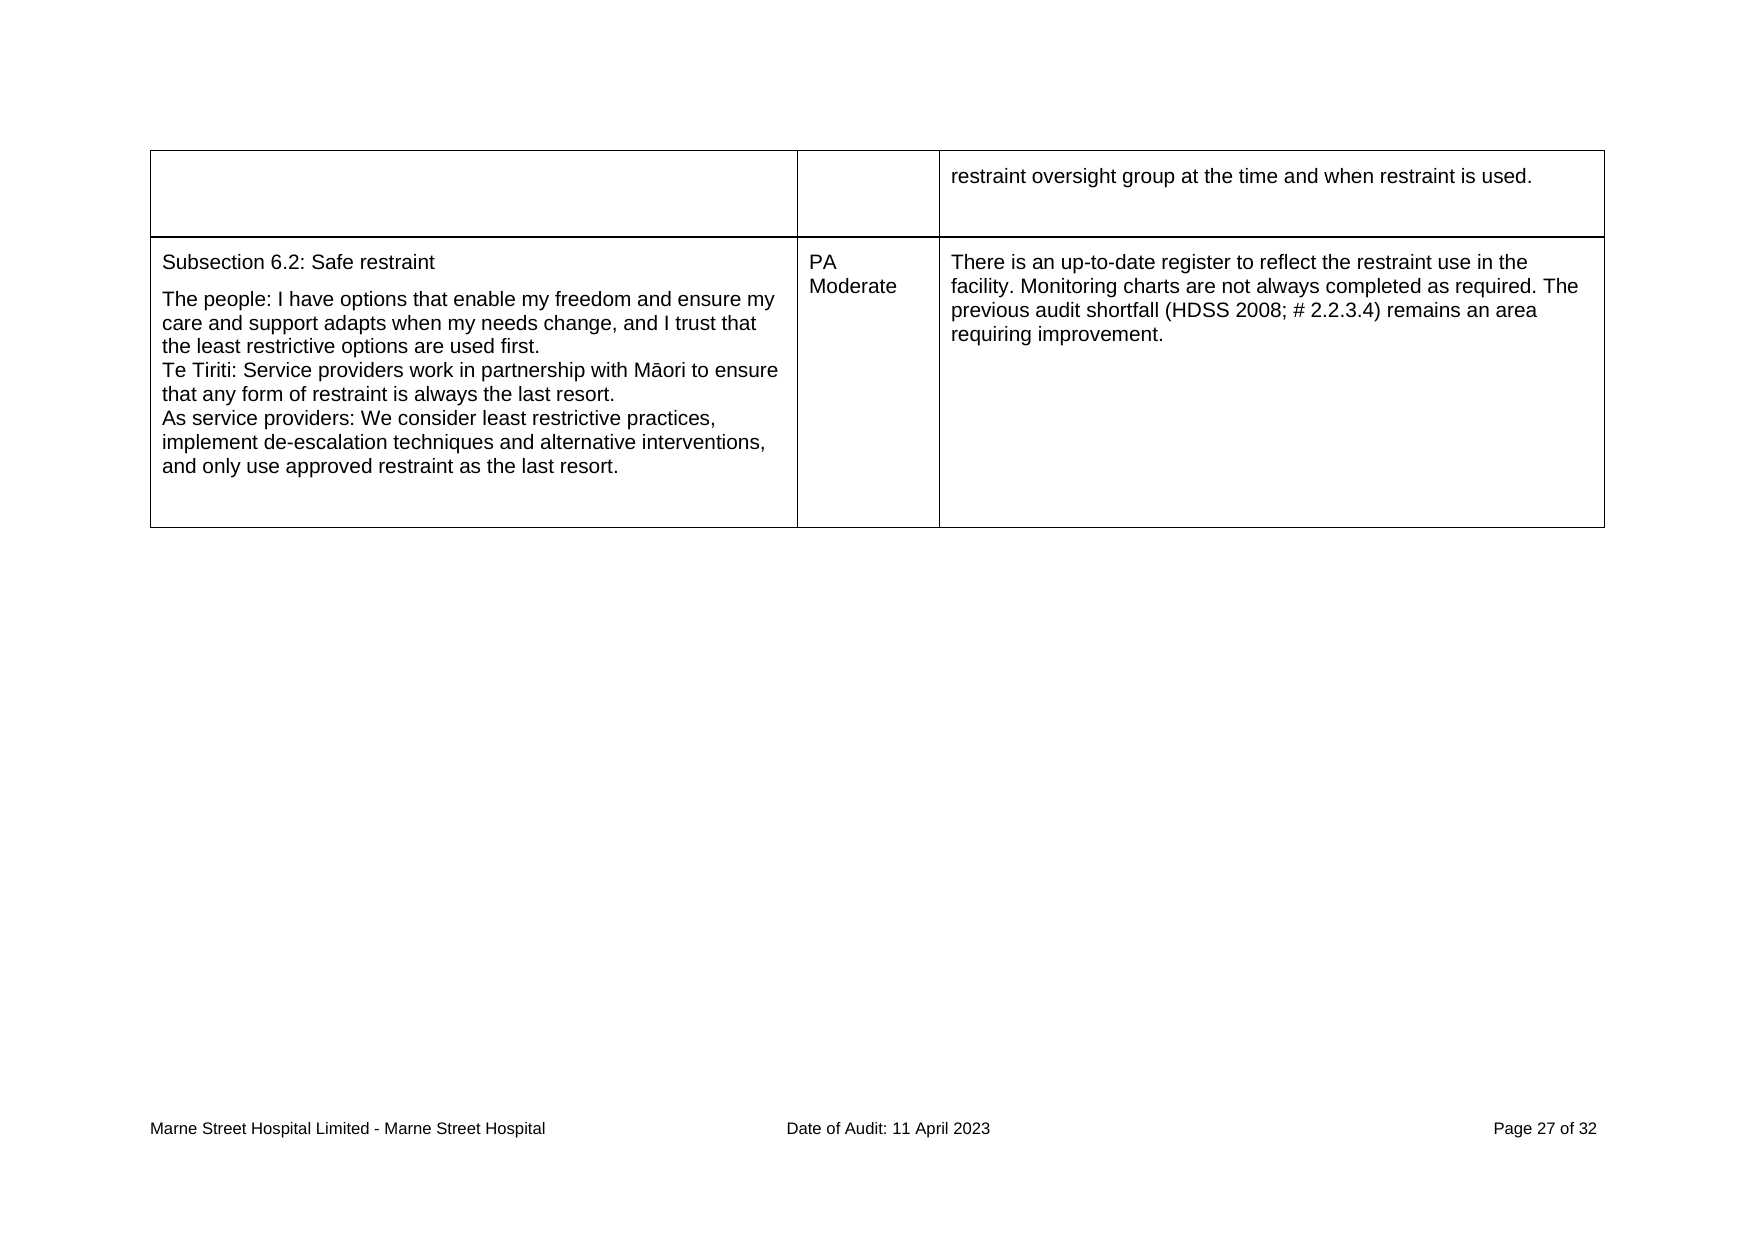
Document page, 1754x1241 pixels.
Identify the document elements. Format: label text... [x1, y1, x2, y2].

table_cell There is an up-to-date register to reflect the restraint use in the facility. Monitoring charts are not always completed as required. The previous audit shortfall (HDSS 2008; # 2.2.3.4) remains an area requiring improvement. [940, 238, 1604, 527]
table_cell Subsection 6.2: Safe restraint The people: I have options that enable my freedom and ensure my care and support adapts when my needs change, and I trust that the least restrictive options are used first. Te Tiriti: Service providers work in partnership with Māori to ensure that any form of restraint is always the last resort. As service providers: We consider least restrictive practices, implement de-escalation techniques and alternative interventions, and only use approved restraint as the last resort. [151, 238, 797, 527]
table_cell PA Moderate [798, 238, 939, 527]
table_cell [940, 151, 1604, 236]
table_cell FA [798, 151, 939, 236]
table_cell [151, 151, 797, 236]
